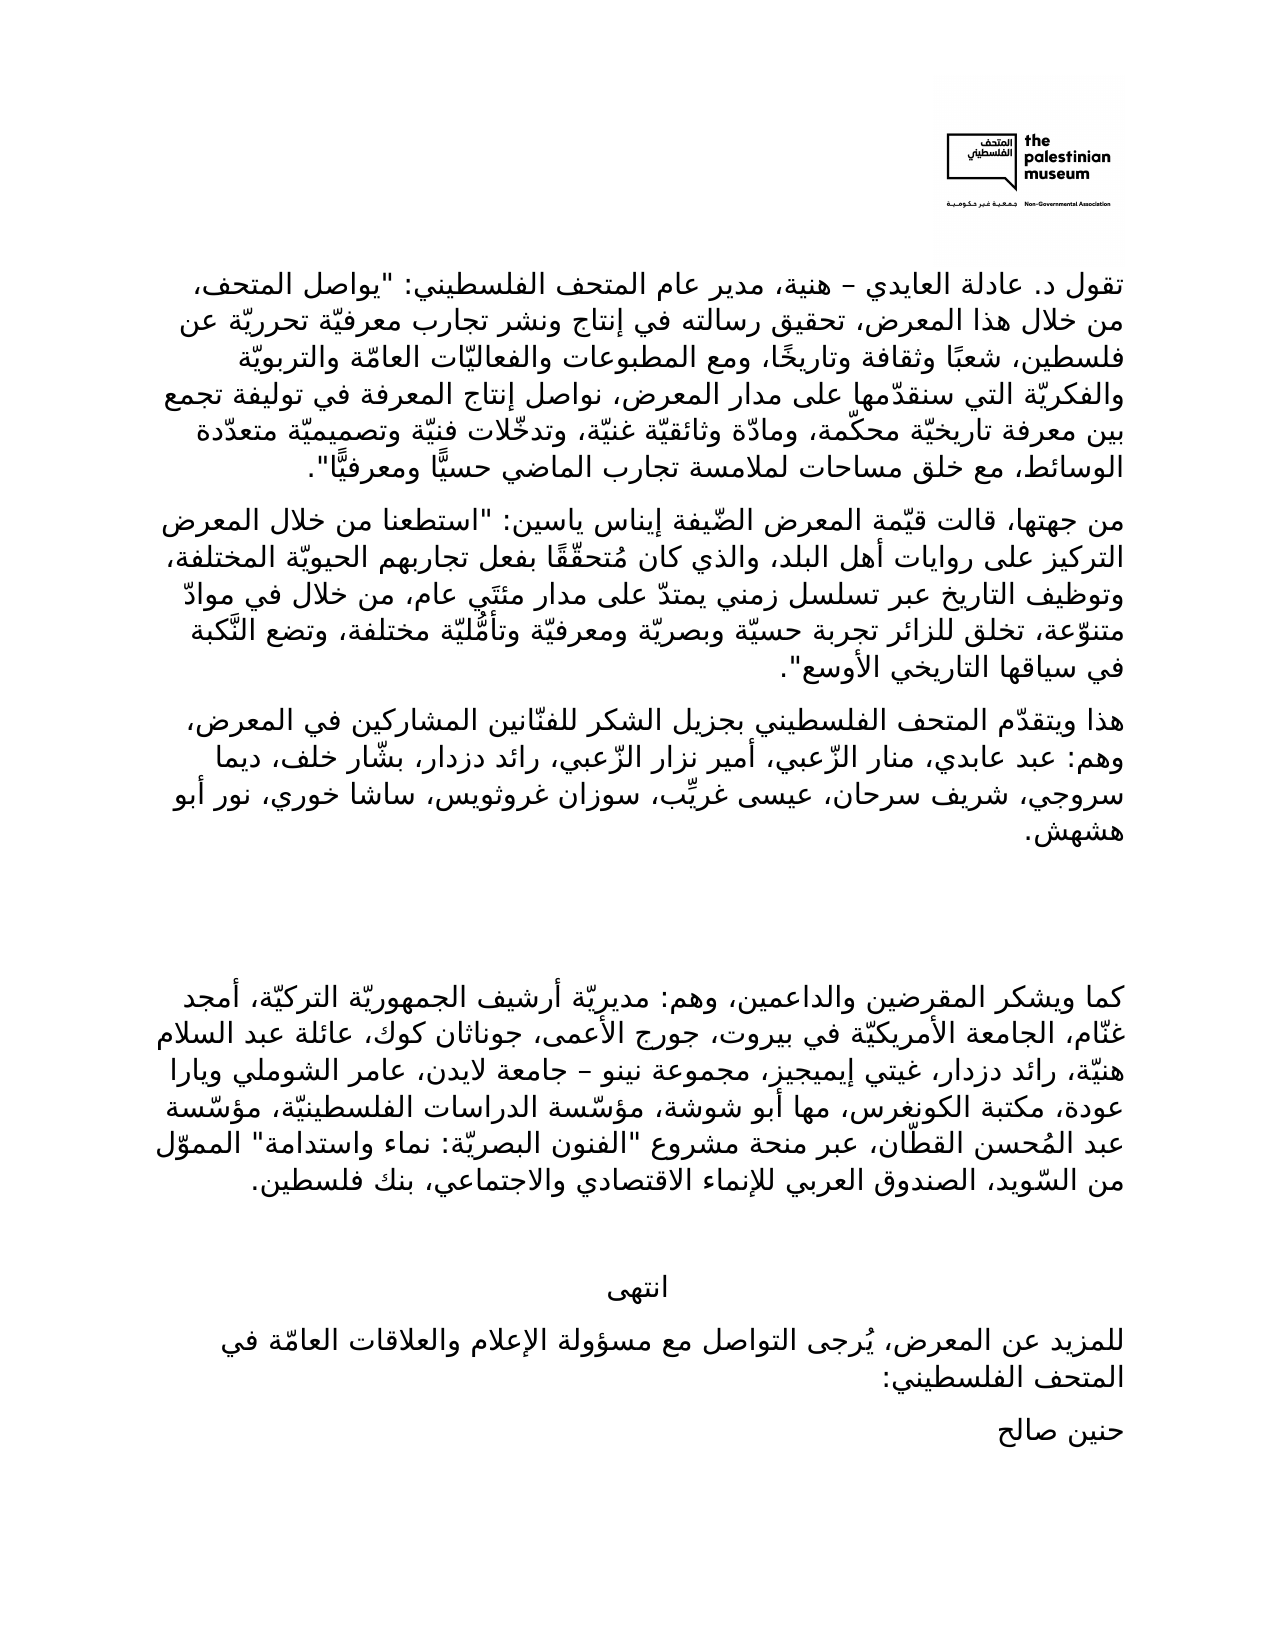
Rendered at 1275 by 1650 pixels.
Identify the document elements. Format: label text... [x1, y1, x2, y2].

text من جهتها، قالت قيّمة المعرض الضّيفة إيناس ياسين: "استطعنا من خلال المعرض التركيز على روايات أهل البلد، والذي كان مُتحقّقًا بفعل تجاربهم الحيويّة المختلفة، وتوظيف التاريخ عبر تسلسل زمني يمتدّ على مدار مئتَي عام، من خلال في موادّ متنوّعة، تخلق للزائر تجربة حسيّة وبصريّة ومعرفيّة وتأمُّليّة مختلفة، وتضع النَّكبة في سياقها التاريخي الأوسع". [150, 504, 1125, 684]
picture [932, 75, 1125, 267]
text انتهى [150, 1270, 1125, 1304]
text كما ويشكر المقرضين والداعمين، وهم: مديريّة أرشيف الجمهوريّة التركيّة، أمجد غنّام، الجامعة الأمريكيّة في بيروت، جورج الأعمى، جوناثان كوك، عائلة عبد السلام هنيّة، رائد دزدار، غيتي إيميجيز، مجموعة نينو – جامعة لايدن، عامر الشوملي ويارا عودة، مكتبة الكونغرس، مها أبو شوشة، مؤسّسة الدراسات الفلسطينيّة، مؤسّسة عبد المُحسن القطّان، عبر منحة مشروع "الفنون البصريّة: نماء واستدامة" المموّل من السّويد، الصندوق العربي للإنماء الاقتصادي والاجتماعي، بنك فلسطين. [150, 980, 1125, 1197]
text تقول د. عادلة العايدي – هنية، مدير عام المتحف الفلسطيني: "يواصل المتحف، من خلال هذا المعرض، تحقيق رسالته في إنتاج ونشر تجارب معرفيّة تحرريّة عن فلسطين، شعبًا وثقافة وتاريخًا، ومع المطبوعات والفعاليّات العامّة والتربويّة والفكريّة التي سنقدّمها على مدار المعرض، نواصل إنتاج المعرفة في توليفة تجمع بين معرفة تاريخيّة محكّمة، ومادّة وثائقيّة غنيّة، وتدخّلات فنيّة وتصميميّة متعدّدة الوسائط، مع خلق مساحات لملامسة تجارب الماضي حسيًّا ومعرفيًّا". [150, 267, 1125, 484]
text هذا ويتقدّم المتحف الفلسطيني بجزيل الشكر للفنّانين المشاركين في المعرض، وهم: عبد عابدي، منار الزّعبي، أمير نزار الزّعبي، رائد دزدار، بشّار خلف، ديما سروجي، شريف سرحان، عيسى غريِّب، سوزان غروثويس، ساشا خوري، نور أبو هشهش. [150, 704, 1125, 848]
text للمزيد عن المعرض، يُرجى التواصل مع مسؤولة الإعلام والعلاقات العامّة في المتحف الفلسطيني: [150, 1323, 1125, 1394]
text حنين صالح [150, 1413, 1125, 1447]
